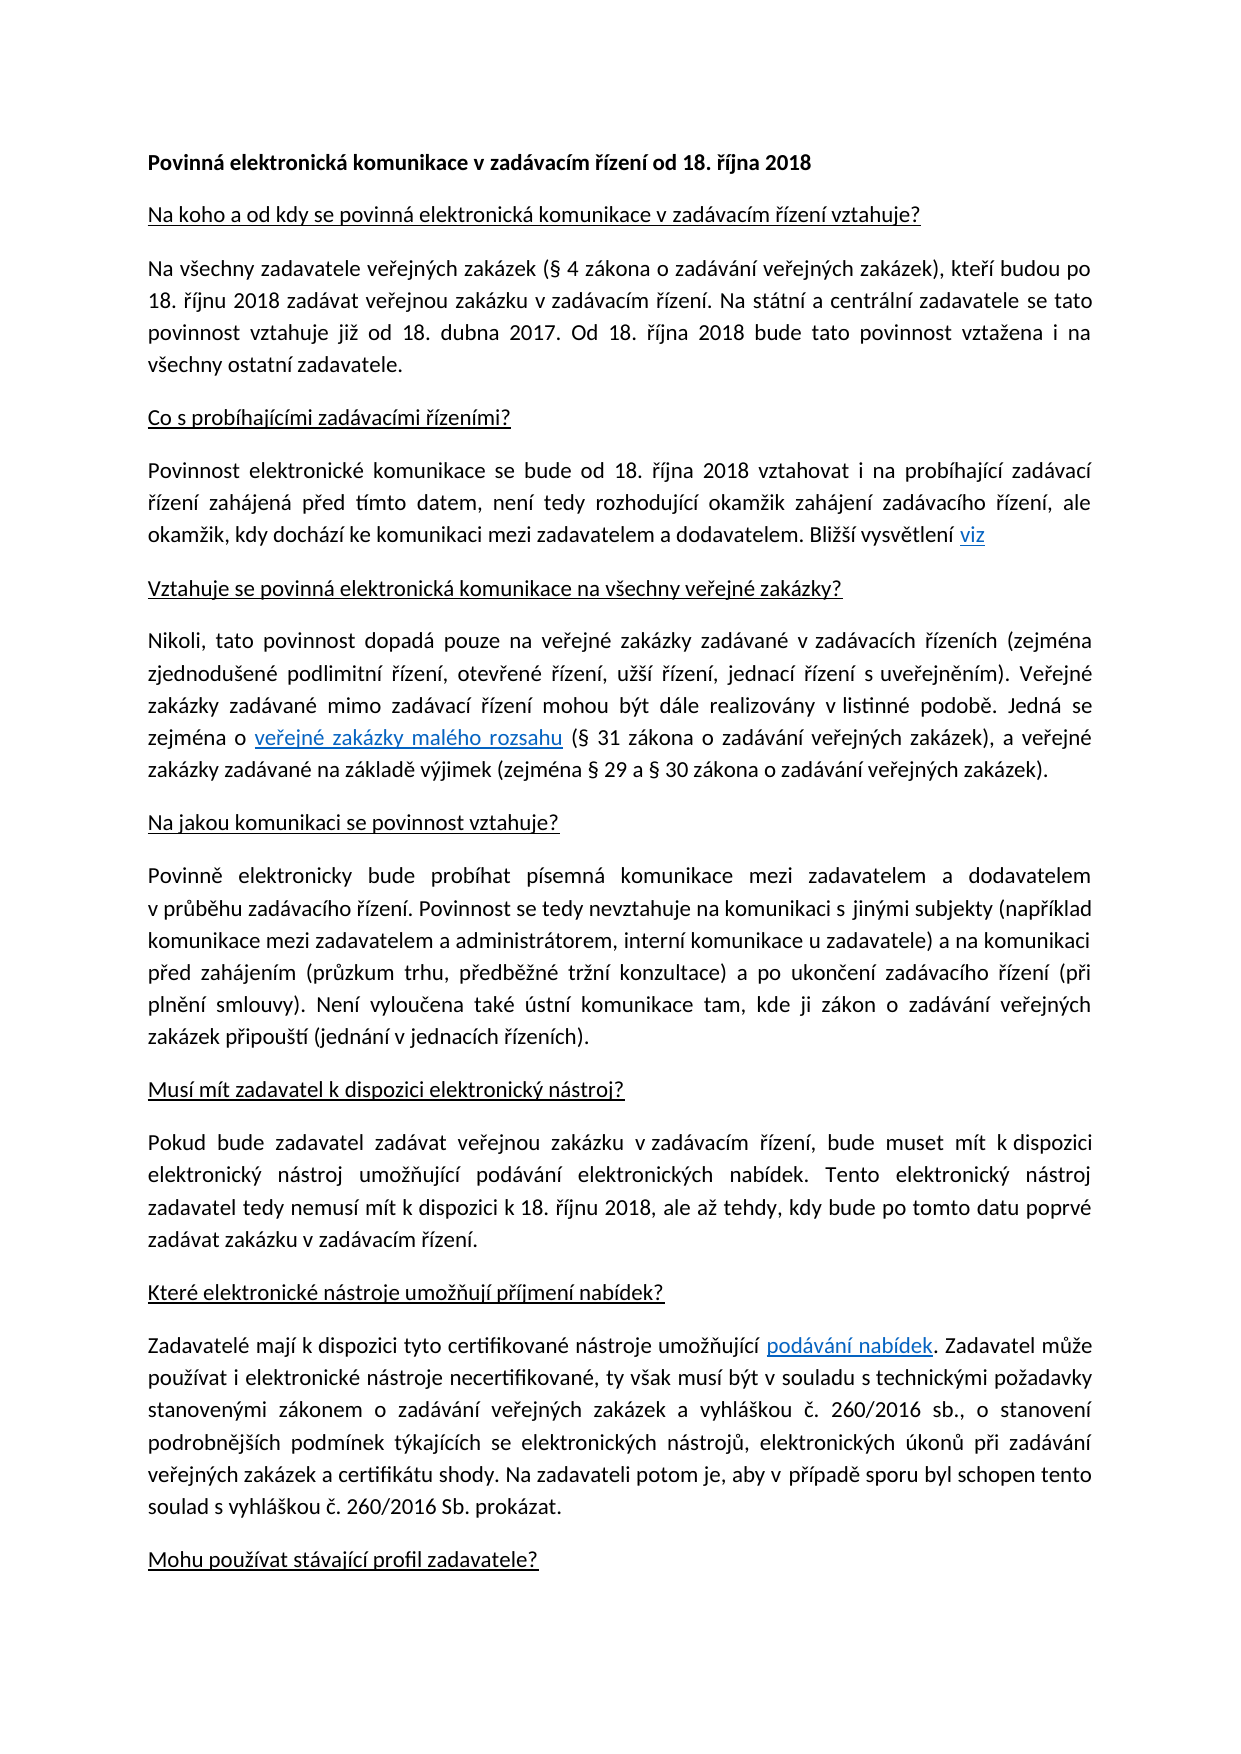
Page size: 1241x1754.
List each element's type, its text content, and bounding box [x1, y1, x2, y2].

text Které elektronické nástroje umožňují příjmení nabídek? [148, 1278, 1093, 1306]
text Pokud bude zadavatel zadávat veřejnou zakázku v zadávacím řízení, bude muset mít k dispozici elektronický nástroj umožňující podávání elektronických nabídek. Tento elektronický nástroj zadavatel tedy nemusí mít k dispozici k 18. říjnu 2018, ale až tehdy, kdy bude po tomto datu poprvé zadávat zakázku v zadávacím řízení. [148, 1128, 1093, 1253]
text Co s probíhajícími zadávacími řízeními? [148, 403, 1093, 431]
text Na všechny zadavatele veřejných zakázek (§ 4 zákona o zadávání veřejných zakázek), kteří budou po 18. říjnu 2018 zadávat veřejnou zakázku v zadávacím řízení. Na státní a centrální zadavatele se tato povinnost vztahuje již od 18. dubna 2017. Od 18. října 2018 bude tato povinnost vztažena i na všechny ostatní zadavatele. [148, 254, 1093, 378]
text Musí mít zadavatel k dispozici elektronický nástroj? [148, 1075, 1093, 1103]
text Povinná elektronická komunikace v zadávacím řízení od 18. října 2018 [148, 148, 1093, 176]
text Zadavatelé mají k dispozici tyto certifikované nástroje umožňující podávání nabídek. Zadavatel může používat i elektronické nástroje necertifikované, ty však musí být v souladu s technickými požadavky stanovenými zákonem o zadávání veřejných zakázek a vyhláškou č. 260/2016 sb., o stanovení podrobnějších podmínek týkajících se elektronických nástrojů, elektronických úkonů při zadávání veřejných zakázek a certifikátu shody. Na zadavateli potom je, aby v případě sporu byl schopen tento soulad s vyhláškou č. 260/2016 Sb. prokázat. [148, 1331, 1093, 1520]
text Nikoli, tato povinnost dopadá pouze na veřejné zakázky zadávané v zadávacích řízeních (zejména zjednodušené podlimitní řízení, otevřené řízení, užší řízení, jednací řízení s uveřejněním). Veřejné zakázky zadávané mimo zadávací řízení mohou být dále realizovány v listinné podobě. Jedná se zejména o veřejné zakázky malého rozsahu (§ 31 zákona o zadávání veřejných zakázek), a veřejné zakázky zadávané na základě výjimek (zejména § 29 a § 30 zákona o zadávání veřejných zakázek). [148, 627, 1093, 783]
text Povinně elektronicky bude probíhat písemná komunikace mezi zadavatelem a dodavatelem v průběhu zadávacího řízení. Povinnost se tedy nevztahuje na komunikaci s jinými subjekty (například komunikace mezi zadavatelem a administrátorem, interní komunikace u zadavatele) a na komunikaci před zahájením (průzkum trhu, předběžné tržní konzultace) a po ukončení zadávacího řízení (při plnění smlouvy). Není vyloučena také ústní komunikace tam, kde ji zákon o zadávání veřejných zakázek připouští (jednání v jednacích řízeních). [148, 861, 1093, 1050]
text Na koho a od kdy se povinná elektronická komunikace v zadávacím řízení vztahuje? [148, 201, 1093, 229]
text Vztahuje se povinná elektronická komunikace na všechny veřejné zakázky? [148, 574, 1093, 602]
text Povinnost elektronické komunikace se bude od 18. října 2018 vztahovat i na probíhající zadávací řízení zahájená před tímto datem, není tedy rozhodující okamžik zahájení zadávacího řízení, ale okamžik, kdy dochází ke komunikaci mezi zadavatelem a dodavatelem. Bližší vysvětlení viz [148, 456, 1093, 549]
text Na jakou komunikaci se povinnost vztahuje? [148, 808, 1093, 836]
text Mohu používat stávající profil zadavatele? [148, 1545, 1093, 1573]
